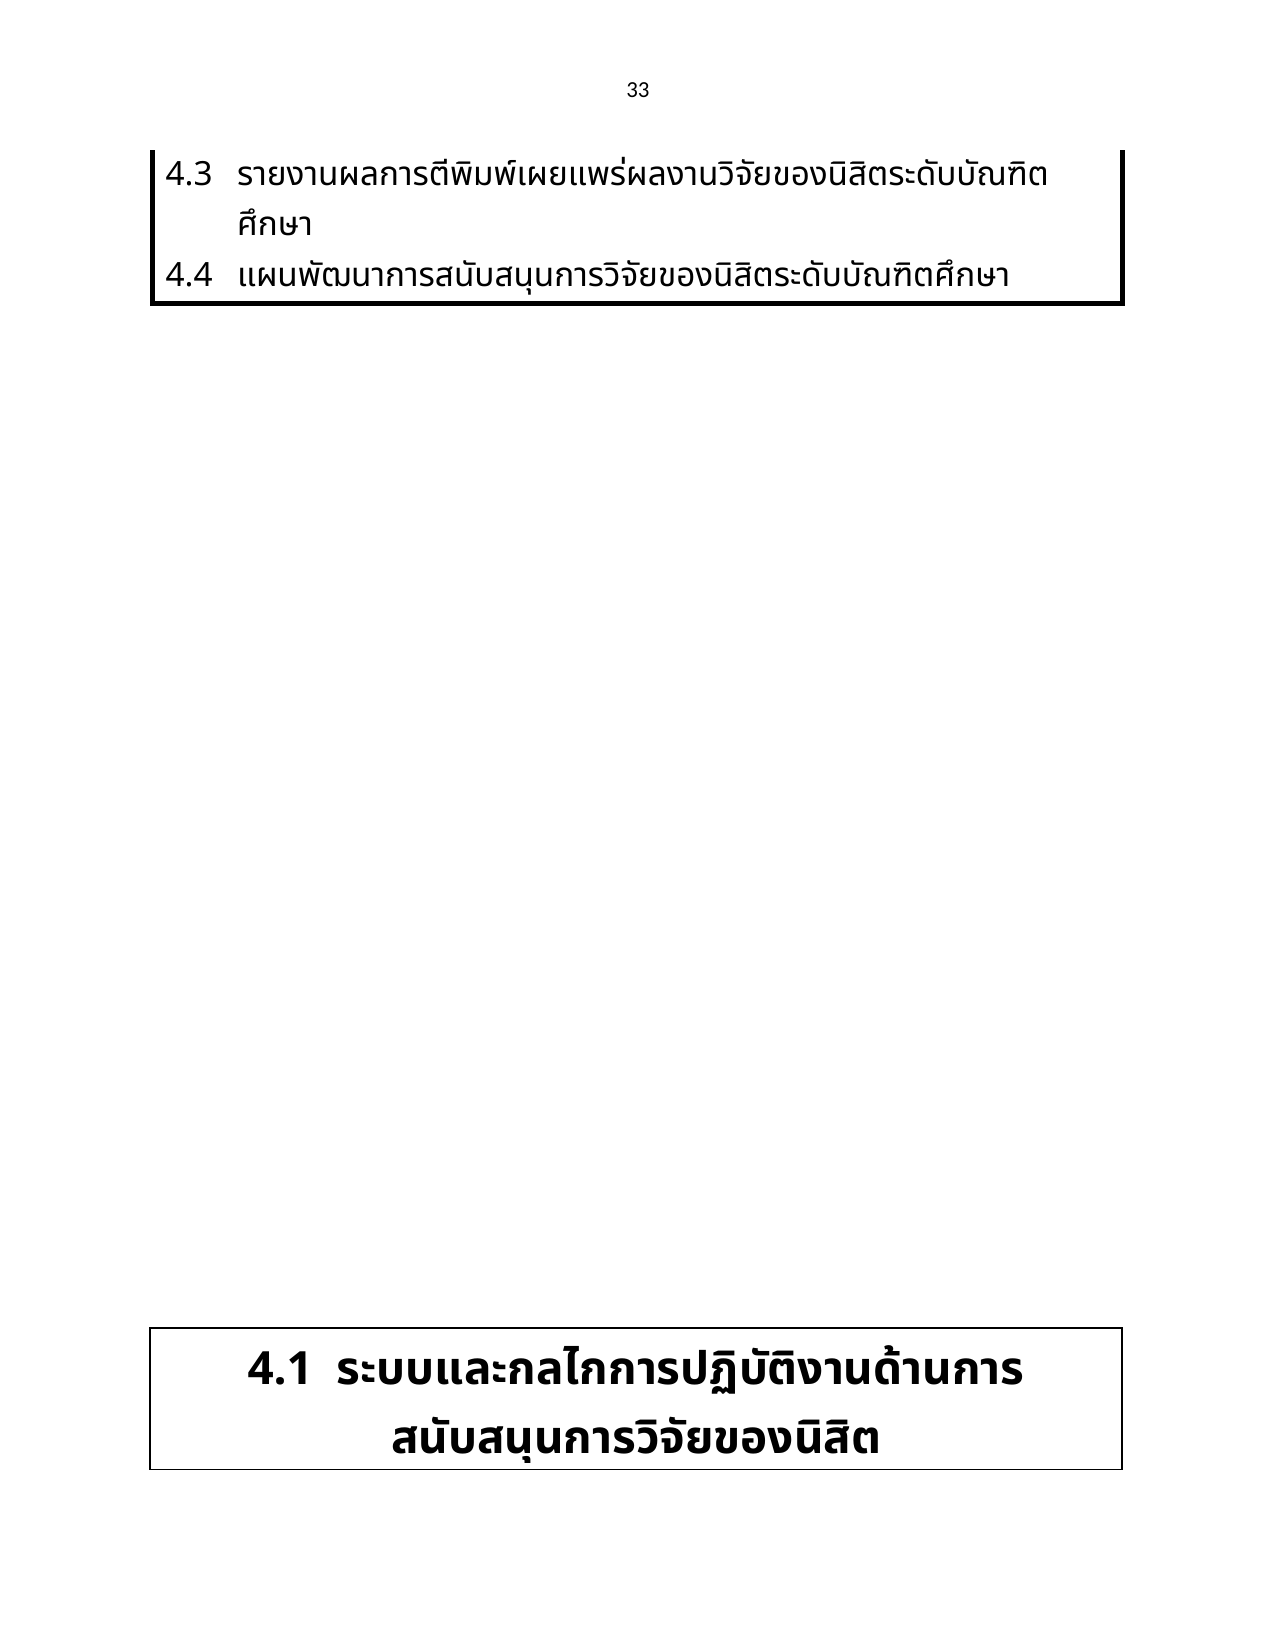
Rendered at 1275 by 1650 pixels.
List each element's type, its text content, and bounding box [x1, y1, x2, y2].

table_cell 4.3 [155, 150, 226, 251]
table_cell แผนพัฒนาการสนับสนุนการวิจัยของนิสิตระดับบัณฑิตศึกษา [226, 251, 1120, 301]
table_cell รายงานผลการตีพิมพ์เผยแพร่ผลงานวิจัยของนิสิตระดับบัณฑิตศึกษา [226, 150, 1120, 251]
table_cell 4.4 [155, 251, 226, 301]
